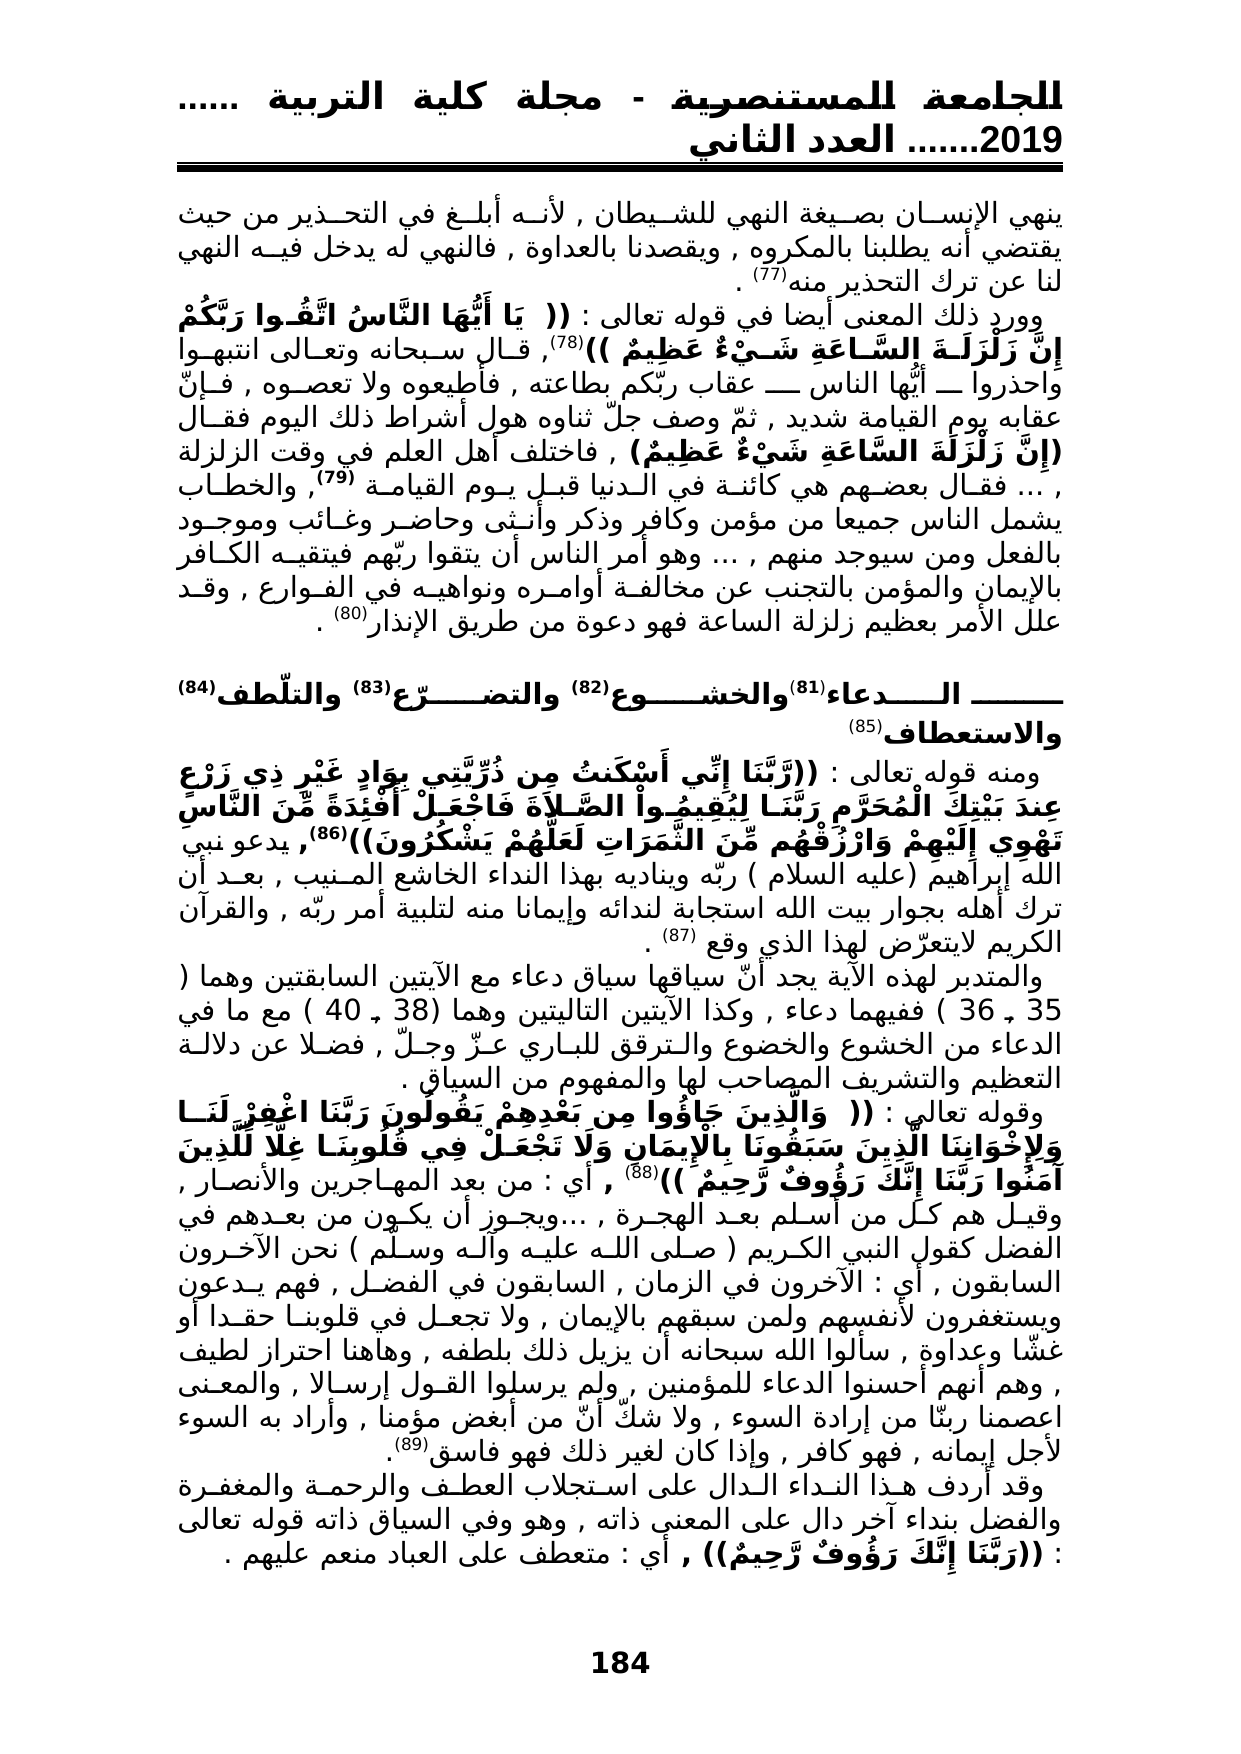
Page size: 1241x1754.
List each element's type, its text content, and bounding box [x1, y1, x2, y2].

text وقوله تعالى : (( وَالَّذِينَ جَاؤُوا مِن بَعْدِهِمْ يَقُولُونَ رَبَّنَا اغْفِرْ لَنَا وَلِإِخْوَانِنَا الَّذِينَ سَبَقُونَا بِالْإِيمَانِ وَلَا تَجْعَلْ فِي قُلُوبِنَا غِلًّا لِّلَّذِينَ آمَنُوا رَبَّنَا إِنَّكَ رَؤُوفٌ رَّحِيمٌ ))() , أي : من بعد المهاجرين والأنصار , وقيل هم كل من أسلم بعد الهجرة , ...ويجوز أن يكون من بعدهم في الفضل كقول النبي الكريم ( صلى الله عليه وآله وسلّم ) نحن الآخرون السابقون , أي : الآخرون في الزمان , السابقون في الفضل , فهم يدعون ويستغفرون لأنفسهم ولمن سبقهم بالإيمان , ولا تجعل في قلوبنا حقدا أو غشّا وعداوة , سألوا الله سبحانه أن يزيل ذلك بلطفه , وهاهنا احتراز لطيف , وهم أنهم أحسنوا الدعاء للمؤمنين , ولم يرسلوا القول إرسالا , والمعنى اعصمنا ربنّا من إرادة السوء , ولا شكّ أنّ من أبغض مؤمنا , وأراد به السوء لأجل إيمانه , فهو كافر , وإذا كان لغير ذلك فهو فاسق(). [177, 1095, 1063, 1469]
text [177, 197, 1063, 298]
text وقد أردف هذا النداء الدال على استجلاب العطف والرحمة والمغفرة والفضل بنداء آخر دال على المعنى ذاته , وهو وفي السياق ذاته قوله تعالى : ((رَبَّنَا إِنَّكَ رَؤُوفٌ رَّحِيمٌ)) , أي : متعطف على العباد منعم عليهم . [177, 1469, 1063, 1571]
text ومنه قوله تعالى : ((رَّبَّنَا إِنِّي أَسْكَنتُ مِن ذُرِّيَّتِي بِوَادٍ غَيْرِ ذِي زَرْعٍ عِندَ بَيْتِكَ الْمُحَرَّمِ رَبَّنَا لِيُقِيمُواْ الصَّلاَةَ فَاجْعَلْ أَفْئِدَةً مِّنَ النَّاسِ تَهْوِي إِلَيْهِمْ وَارْزُقْهُم مِّنَ الثَّمَرَاتِ لَعَلَّهُمْ يَشْكُرُونَ))(), يدعو نبي الله إبراهيم (عليه السلام ) ربّه ويناديه بهذا النداء الخاشع المنيب , بعد أن ترك أهله بجوار بيت الله استجابة لندائه وإيمانا منه لتلبية أمر ربّه , والقرآن الكريم لايتعرّض لهذا الذي وقع () . [177, 756, 1063, 959]
text وورد ذلك المعنى أيضا في قوله تعالى : (( يَا أَيُّهَا النَّاسُ اتَّقُوا رَبَّكُمْ إِنَّ زَلْزَلَةَ السَّاعَةِ شَيْءٌ عَظِيمٌ ))(), قال سبحانه وتعالى انتبهوا واحذروا ـــ أيُّها الناس ــــ عقاب ربّكم بطاعته , فأطيعوه ولا تعصوه , فإنّ عقابه يوم القيامة شديد , ثمّ وصف جلّ ثناوه هول أشراط ذلك اليوم فقال (إِنَّ زَلْزَلَةَ السَّاعَةِ شَيْءٌ عَظِيمٌ) , فاختلف أهل العلم في وقت الزلزلة , ... فقال بعضهم هي كائنة في الدنيا قبل يوم القيامة (), والخطاب يشمل الناس جميعا من مؤمن وكافر وذكر وأنثى وحاضر وغائب وموجود بالفعل ومن سيوجد منهم , ... وهو أمر الناس أن يتقوا ربّهم فيتقيه الكافر بالإيمان والمؤمن بالتجنب عن مخالفة أوامره ونواهيه في الفوارع , وقد علل الأمر بعظيم زلزلة الساعة فهو دعوة من طريق الإنذار() . [177, 298, 1063, 638]
text ــــ الدعاء()والخشوع() والتضرّع() والتلّطف() والاستعطاف() [177, 678, 1063, 751]
text والمتدبر لهذه الآية يجد أنّ سياقها سياق دعاء مع الآيتين السابقتين وهما (35 , 36 ) ففيهما دعاء , وكذا الآيتين التاليتين وهما (38 , 40 ) مع ما في الدعاء من الخشوع والخضوع والترقق للباري عزّ وجلّ , فضلا عن دلالة التعظيم والتشريف المصاحب لها والمفهوم من السياق . [177, 959, 1063, 1095]
